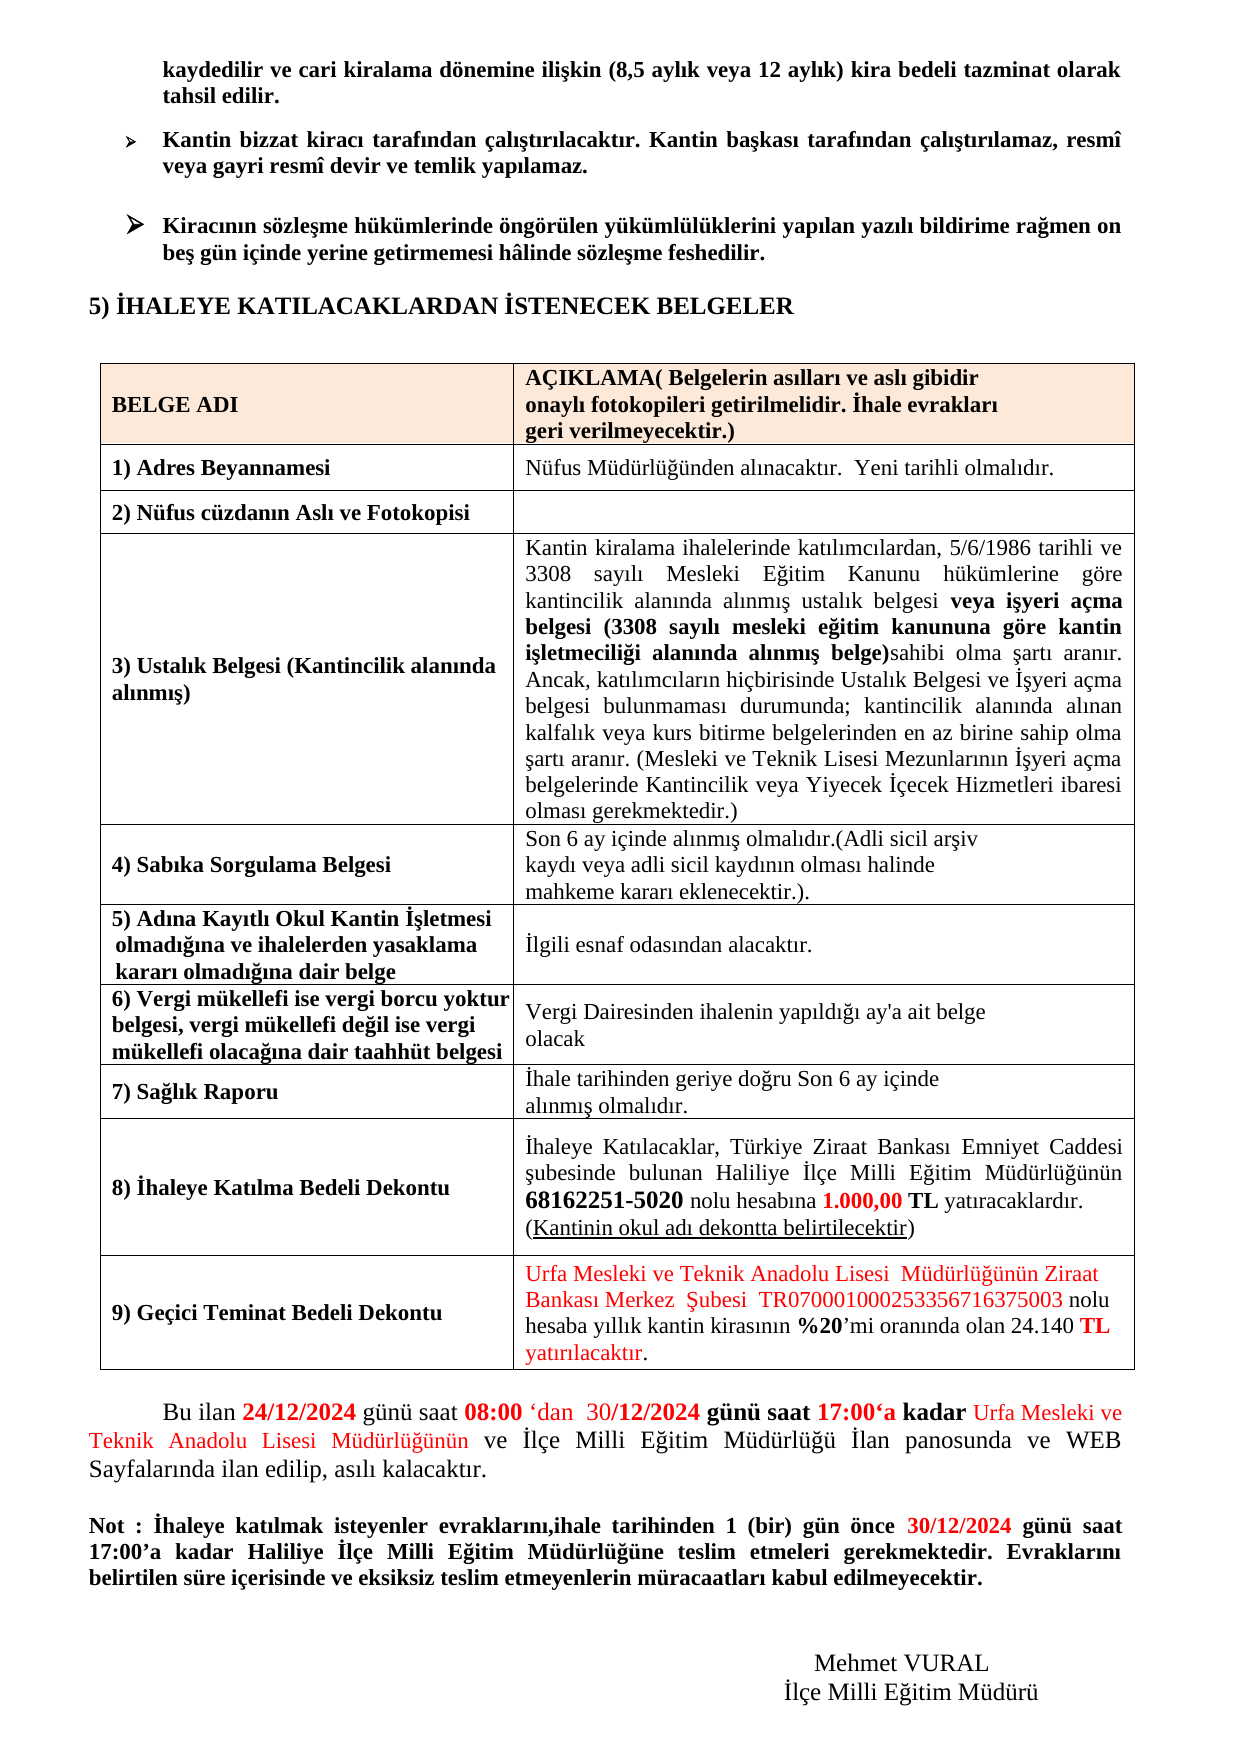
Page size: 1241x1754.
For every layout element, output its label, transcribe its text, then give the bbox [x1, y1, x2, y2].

table_cell 8) İhaleye Katılma Bedeli Dekontu [101, 1119, 513, 1255]
table_cell 9) Geçici Teminat Bedeli Dekontu [101, 1256, 513, 1369]
table_cell 4) Sabıka Sorgulama Belgesi [101, 825, 513, 904]
table_cell İlgili esnaf odasından alacaktır. [514, 905, 1134, 984]
table_cell Urfa Mesleki ve Teknik Anadolu Lisesi Müdürlüğünün Ziraat Bankası Merkez Şubesi TR070001000253356716375003 nolu hesaba yıllık kantin kirasının %20’mi oranında olan 24.140 TL yatırılacaktır. [514, 1256, 1134, 1369]
table_cell Son 6 ay içinde alınmış olmalıdır.(Adli sicil arşiv kaydı veya adli sicil kaydının olması halinde mahkeme kararı eklenecektir.). [514, 825, 1134, 904]
table_header BELGE ADI [101, 364, 513, 443]
text Not : İhaleye katılmak isteyenler evraklarını,ihale tarihinden 1 (bir) gün önce 30/12/2024 günü saat 17:00’a kadar Haliliye İlçe Milli Eğitim Müdürlüğüne teslim etmeleri gerekmektedir. Evraklarını belirtilen süre içerisinde ve eksiksiz teslim etmeyenlerin müracaatları kabul edilmeyecektir. [89, 1512, 1122, 1591]
table_cell [514, 491, 1134, 533]
list Kantin bizzat kiracı tarafından çalıştırılacaktır. Kantin başkası tarafından çalıştırılamaz, resmî veya gayri resmî devir ve temlik yapılamaz. [125, 126, 1122, 178]
text Bu ilan 24/12/2024 günü saat 08:00 ‘dan 30/12/2024 günü saat 17:00‘a kadar Urfa Mesleki ve Teknik Anadolu Lisesi Müdürlüğünün ve İlçe Milli Eğitim Müdürlüğü İlan panosunda ve WEB Sayfalarında ilan edilip, asılı kalacaktır. [89, 1397, 1122, 1483]
table_cell İhaleye Katılacaklar, Türkiye Ziraat Bankası Emniyet Caddesi şubesinde bulunan Haliliye İlçe Milli Eğitim Müdürlüğünün 68162251-5020 nolu hesabına 1.000,00 TL yatıracaklardır. (Kantinin okul adı dekontta belirtilecektir) [514, 1119, 1134, 1255]
table_cell 6) Vergi mükellefi ise vergi borcu yoktur belgesi, vergi mükellefi değil ise vergi mükellefi olacağına dair taahhüt belgesi [101, 985, 513, 1064]
table_cell 5) Adına Kayıtlı Okul Kantin İşletmesi olmadığına ve ihalelerden yasaklama kararı olmadığına dair belge [101, 905, 513, 984]
table_cell Kantin kiralama ihalelerinde katılımcılardan, 5/6/1986 tarihli ve 3308 sayılı Mesleki Eğitim Kanunu hükümlerine göre kantincilik alanında alınmış ustalık belgesi veya işyeri açma belgesi (3308 sayılı mesleki eğitim kanununa göre kantin işletmeciliği alanında alınmış belge)sahibi olma şartı aranır. Ancak, katılımcıların hiçbirisinde Ustalık Belgesi ve İşyeri açma belgesi bulunmaması durumunda; kantincilik alanında alınan kalfalık veya kurs bitirme belgelerinden en az birine sahip olma şartı aranır. (Mesleki ve Teknik Lisesi Mezunlarının İşyeri açma belgelerinde Kantincilik veya Yiyecek İçecek Hizmetleri ibaresi olması gerekmektedir.) [514, 534, 1134, 824]
text Mehmet VURAL [457, 1648, 1122, 1677]
table_cell İhale tarihinden geriye doğru Son 6 ay içinde alınmış olmalıdır. [514, 1065, 1134, 1118]
table_cell Vergi Dairesinden ihalenin yapıldığı ay'a ait belge olacak [514, 985, 1134, 1064]
list Kiracının sözleşme hükümlerinde öngörülen yükümlülüklerini yapılan yazılı bildirime rağmen on beş gün içinde yerine getirmemesi hâlinde sözleşme feshedilir. [125, 212, 1122, 265]
text 5) İHALEYE KATILACAKLARDAN İSTENECEK BELGELER [89, 291, 998, 320]
table_header AÇIKLAMA( Belgelerin asılları ve aslı gibidir onaylı fotokopileri getirilmelidir. İhale evrakları geri verilmeyecektir.) [514, 364, 1134, 443]
table_cell 3) Ustalık Belgesi (Kantincilik alanında alınmış) [101, 534, 513, 824]
table_cell 1) Adres Beyannamesi [101, 445, 513, 490]
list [118, 56, 1122, 109]
table_cell Nüfus Müdürlüğünden alınacaktır. Yeni tarihli olmalıdır. [514, 445, 1134, 490]
text İlçe Milli Eğitim Müdürü [457, 1677, 1122, 1706]
table_cell 7) Sağlık Raporu [101, 1065, 513, 1118]
table_cell 2) Nüfus cüzdanın Aslı ve Fotokopisi [101, 491, 513, 533]
